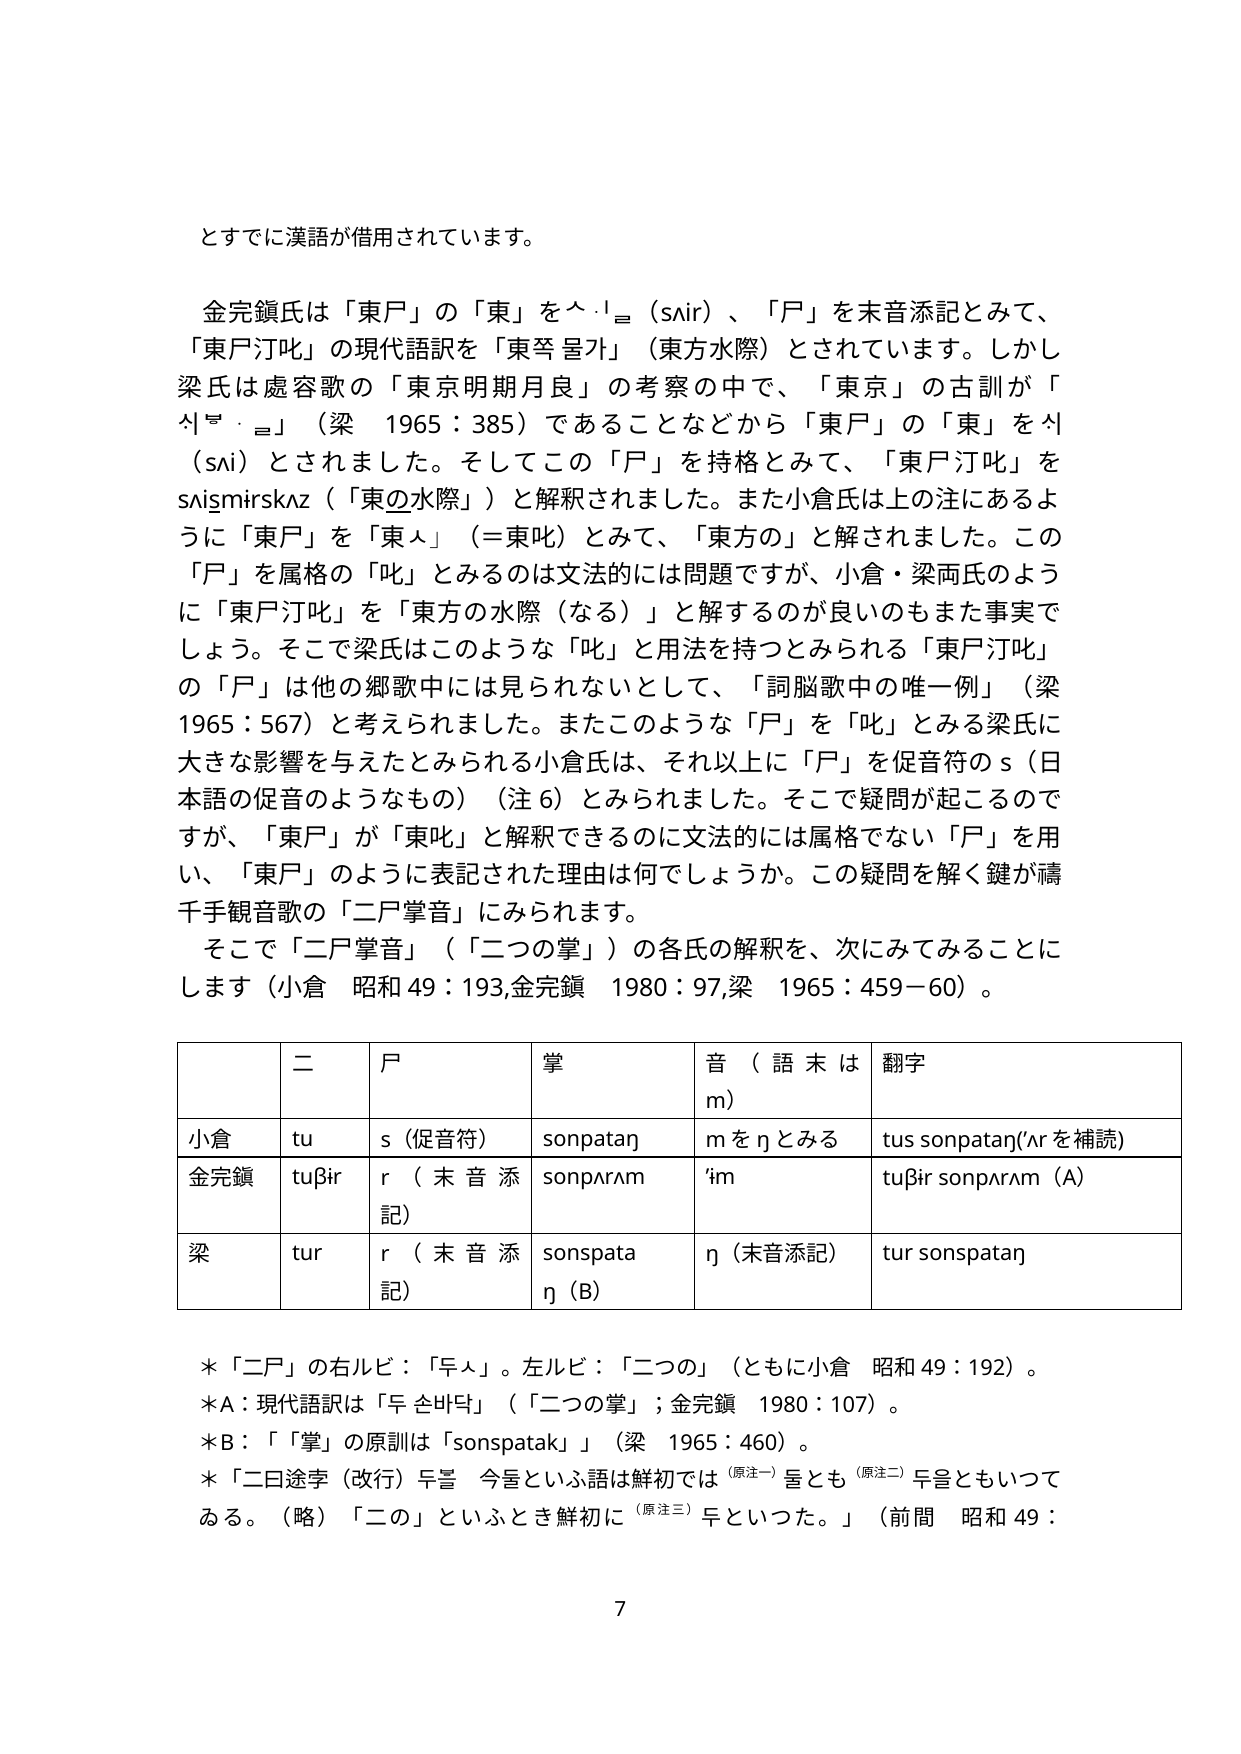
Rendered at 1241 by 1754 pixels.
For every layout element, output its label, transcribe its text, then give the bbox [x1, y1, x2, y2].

text 金完鎭氏は「東尸」の「東」をᄉᆡᆯ（sʌir）、「尸」を末音添記とみて、「東尸汀叱」の現代語訳を「東쪽 물가」（東方水際）とされています。しかし梁氏は處容歌の「東京明期月良」の考察の中で、「東京」の古訓が「ᄉᆡᄫᆞᆯ」（梁 1965：385）であることなどから「東尸」の「東」をᄉᆡ（sʌi）とされました。そしてこの「尸」を持格とみて、「東尸汀叱」をsʌismɨrskʌz（「東の水際」）と解釈されました。また小倉氏は上の注にあるように「東尸」を「東ㅅ」（＝東叱）とみて、「東方の」と解されました。この「尸」を属格の「叱」とみるのは文法的には問題ですが、小倉・梁両氏のように「東尸汀叱」を「東方の水際（なる）」と解するのが良いのもまた事実でしょう。そこで梁氏はこのような「叱」と用法を持つとみられる「東尸汀叱」の「尸」は他の郷歌中には見られないとして、「詞脳歌中の唯一例」（梁 1965：567）と考えられました。またこのような「尸」を「叱」とみる梁氏に大きな影響を与えたとみられる小倉氏は、それ以上に「尸」を促音符のs（日本語の促音のようなもの）（注6）とみられました。そこで疑問が起こるのですが、「東尸」が「東叱」と解釈できるのに文法的には属格でない「尸」を用い、「東尸」のように表記された理由は何でしょうか。この疑問を解く鍵が禱千手観音歌の「二尸掌音」にみられます。 [177, 292, 1063, 929]
table_header [178, 1043, 280, 1118]
table_cell sonpataŋ [532, 1119, 694, 1156]
table_cell sonpʌrʌm [532, 1158, 694, 1232]
table_cell 金完鎭 [178, 1158, 280, 1232]
table_cell tur [281, 1234, 369, 1308]
table_cell s（促音符） [370, 1119, 531, 1156]
table_header 二 [281, 1043, 369, 1118]
table_header 掌 [532, 1043, 694, 1118]
table_cell 小倉 [178, 1119, 280, 1156]
table_header 尸 [370, 1043, 531, 1118]
table_cell tu [281, 1119, 369, 1156]
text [198, 1459, 1063, 1534]
table_cell r（末音添記） [370, 1234, 531, 1308]
table_cell 梁 [178, 1234, 280, 1308]
table_cell mをŋとみる [695, 1119, 871, 1156]
text ＊A：現代語訳は「두 손바닥」（「二つの掌」；金完鎭 1980：107）。 [198, 1384, 1063, 1422]
text そこで「二尸掌音」（「二つの掌」）の各氏の解釈を、次にみてみることにします（小倉 昭和49：193,金完鎭 1980：97,梁 1965：459－60）。 [177, 929, 1063, 1004]
table_cell tuβɨr [281, 1158, 369, 1232]
table_cell r（末音添記） [370, 1158, 531, 1232]
text ＊「二尸」の右ルビ：「두ㅅ」。左ルビ：「二つの」（ともに小倉 昭和49：192）。 [198, 1347, 1063, 1384]
table_cell sonspataŋ（B） [532, 1234, 694, 1308]
table_cell tuβɨr sonpʌrʌm（A） [872, 1158, 1181, 1232]
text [198, 217, 1063, 254]
table_cell ŋ（末音添記） [695, 1234, 871, 1308]
table_header 翻字 [872, 1043, 1181, 1118]
table_cell tus sonpataŋ(’ʌrを補読) [872, 1119, 1181, 1156]
text ＊B：「「掌」の原訓は「sonspatak」」（梁 1965：460）。 [198, 1422, 1063, 1459]
table_header 音（語末はm） [695, 1043, 871, 1118]
table_cell tur sonspataŋ [872, 1234, 1181, 1308]
table_cell ’ɨm [695, 1158, 871, 1232]
